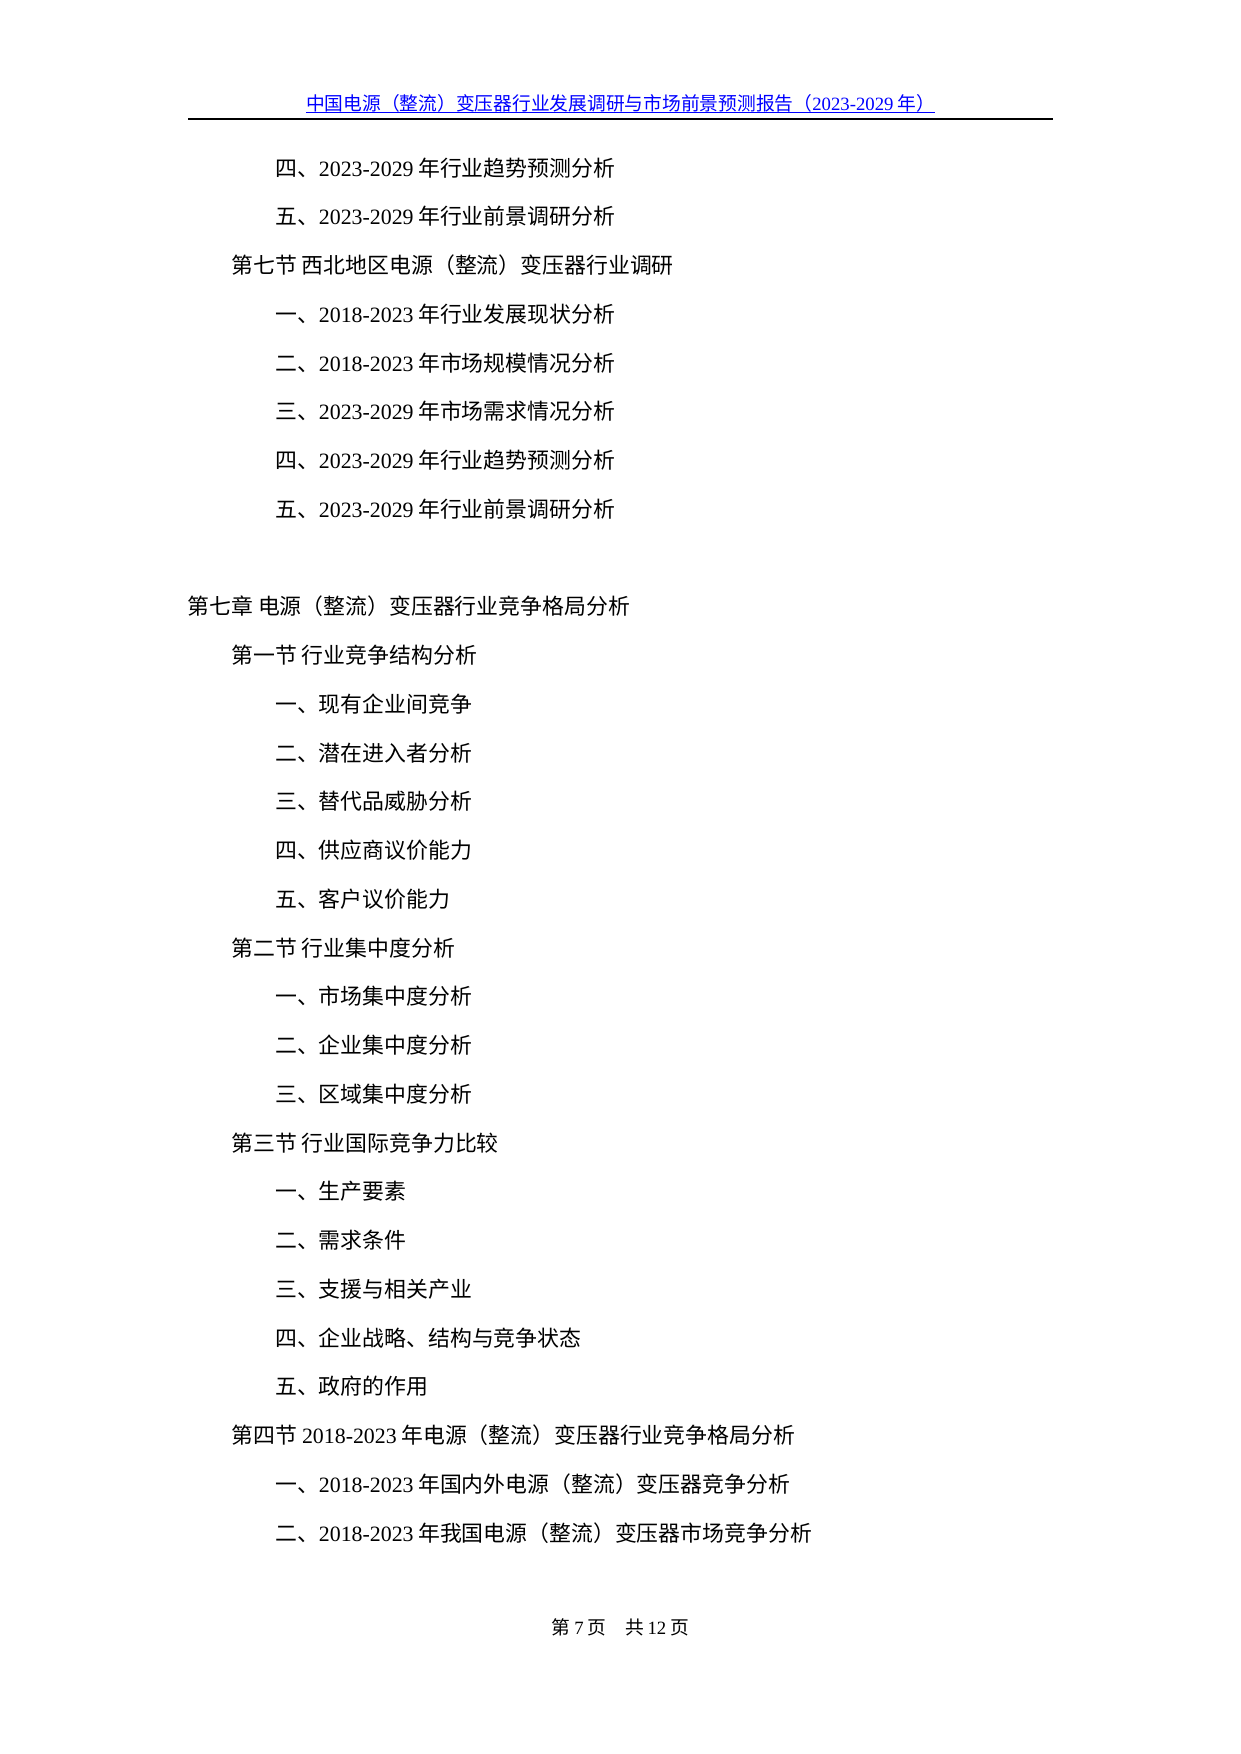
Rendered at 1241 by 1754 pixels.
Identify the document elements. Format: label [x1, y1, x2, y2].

text [187, 150, 1053, 1548]
